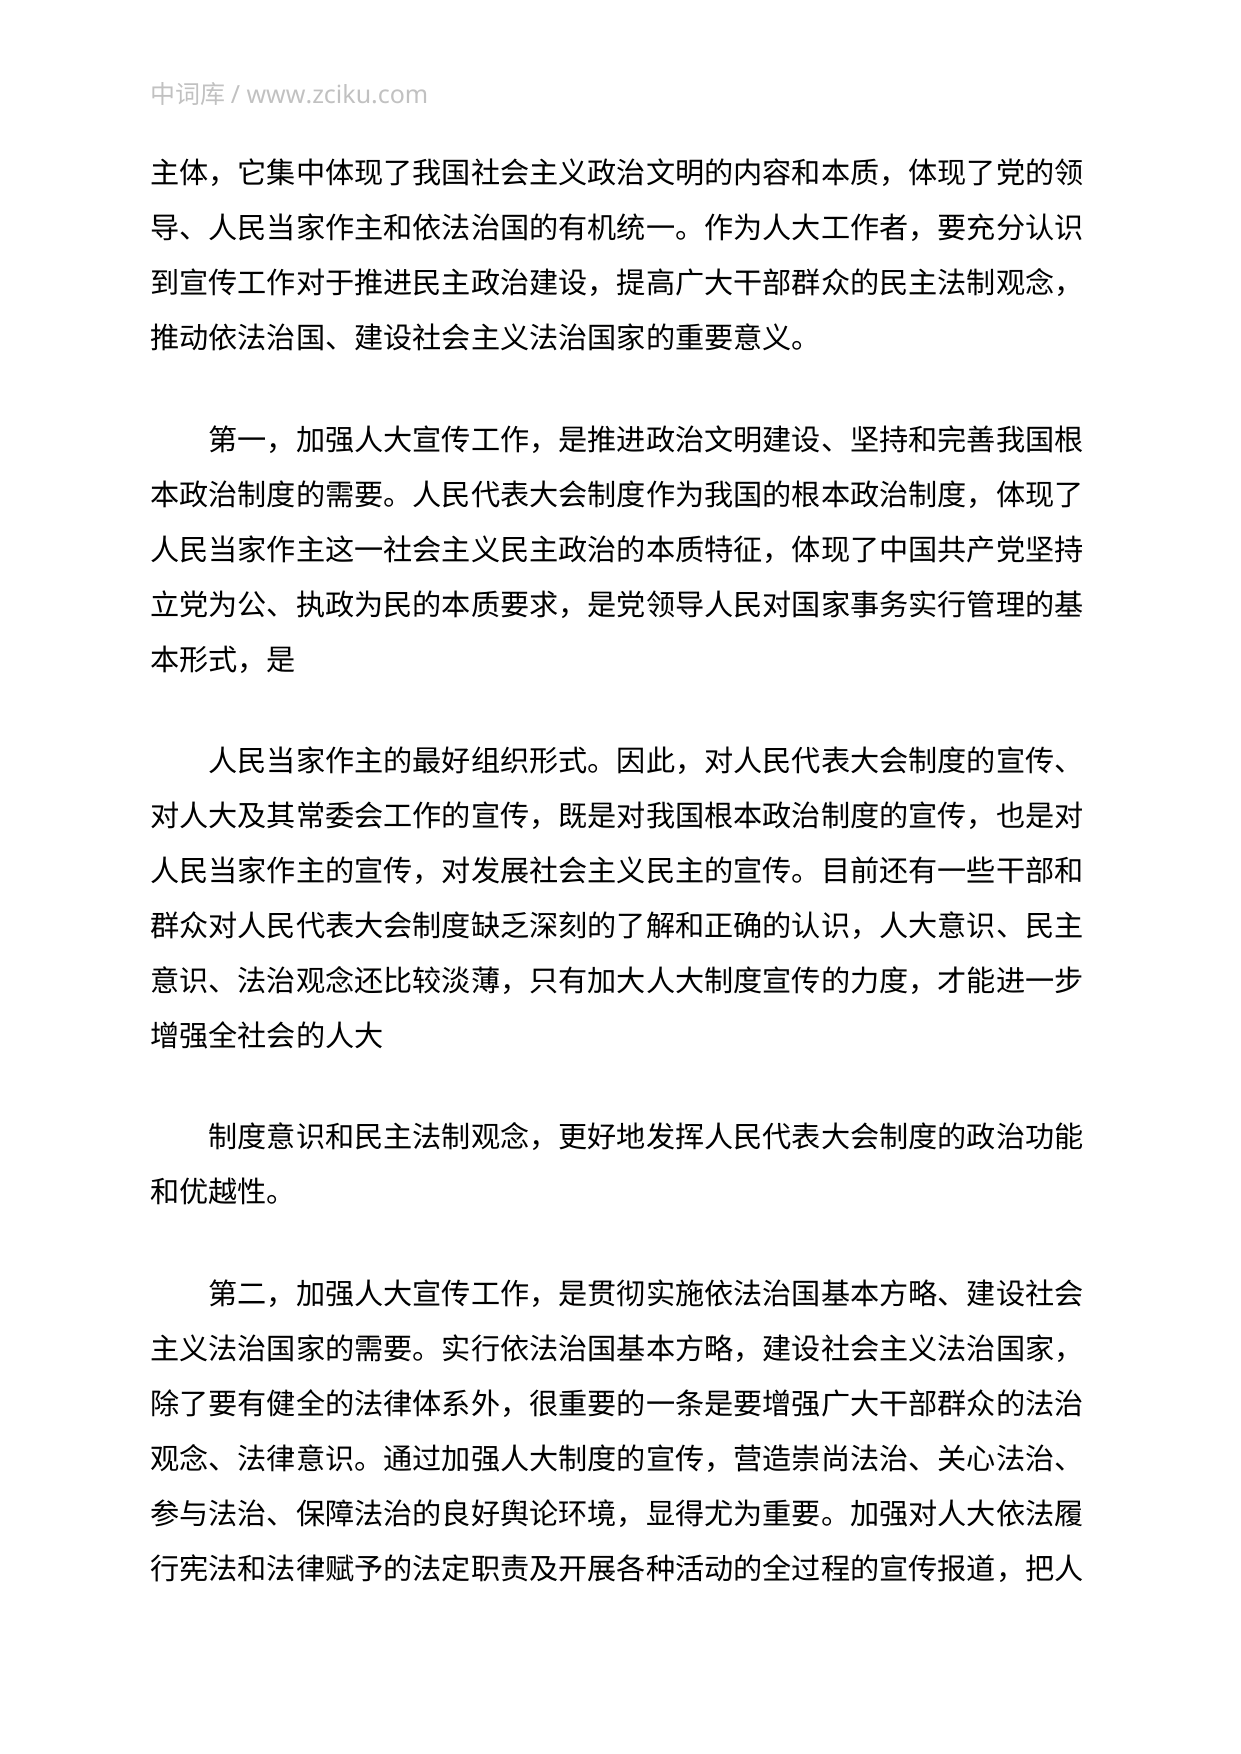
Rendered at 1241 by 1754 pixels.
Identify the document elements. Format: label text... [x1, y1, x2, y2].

text 人民当家作主的最好组织形式。因此，对人民代表大会制度的宣传、对人大及其常委会工作的宣传，既是对我国根本政治制度的宣传，也是对人民当家作主的宣传，对发展社会主义民主的宣传。目前还有一些干部和群众对人民代表大会制度缺乏深刻的了解和正确的认识，人大意识、民主意识、法治观念还比较淡薄，只有加大人大制度宣传的力度，才能进一步增强全社会的人大 [150, 738, 1090, 1054]
text 第一，加强人大宣传工作，是推进政治文明建设、坚持和完善我国根本政治制度的需要。人民代表大会制度作为我国的根本政治制度，体现了人民当家作主这一社会主义民主政治的本质特征，体现了中国共产党坚持立党为公、执政为民的本质要求，是党领导人民对国家事务实行管理的基本形式，是 [150, 416, 1090, 678]
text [150, 150, 1090, 357]
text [150, 1271, 1090, 1587]
text 制度意识和民主法制观念，更好地发挥人民代表大会制度的政治功能和优越性。 [150, 1114, 1090, 1211]
